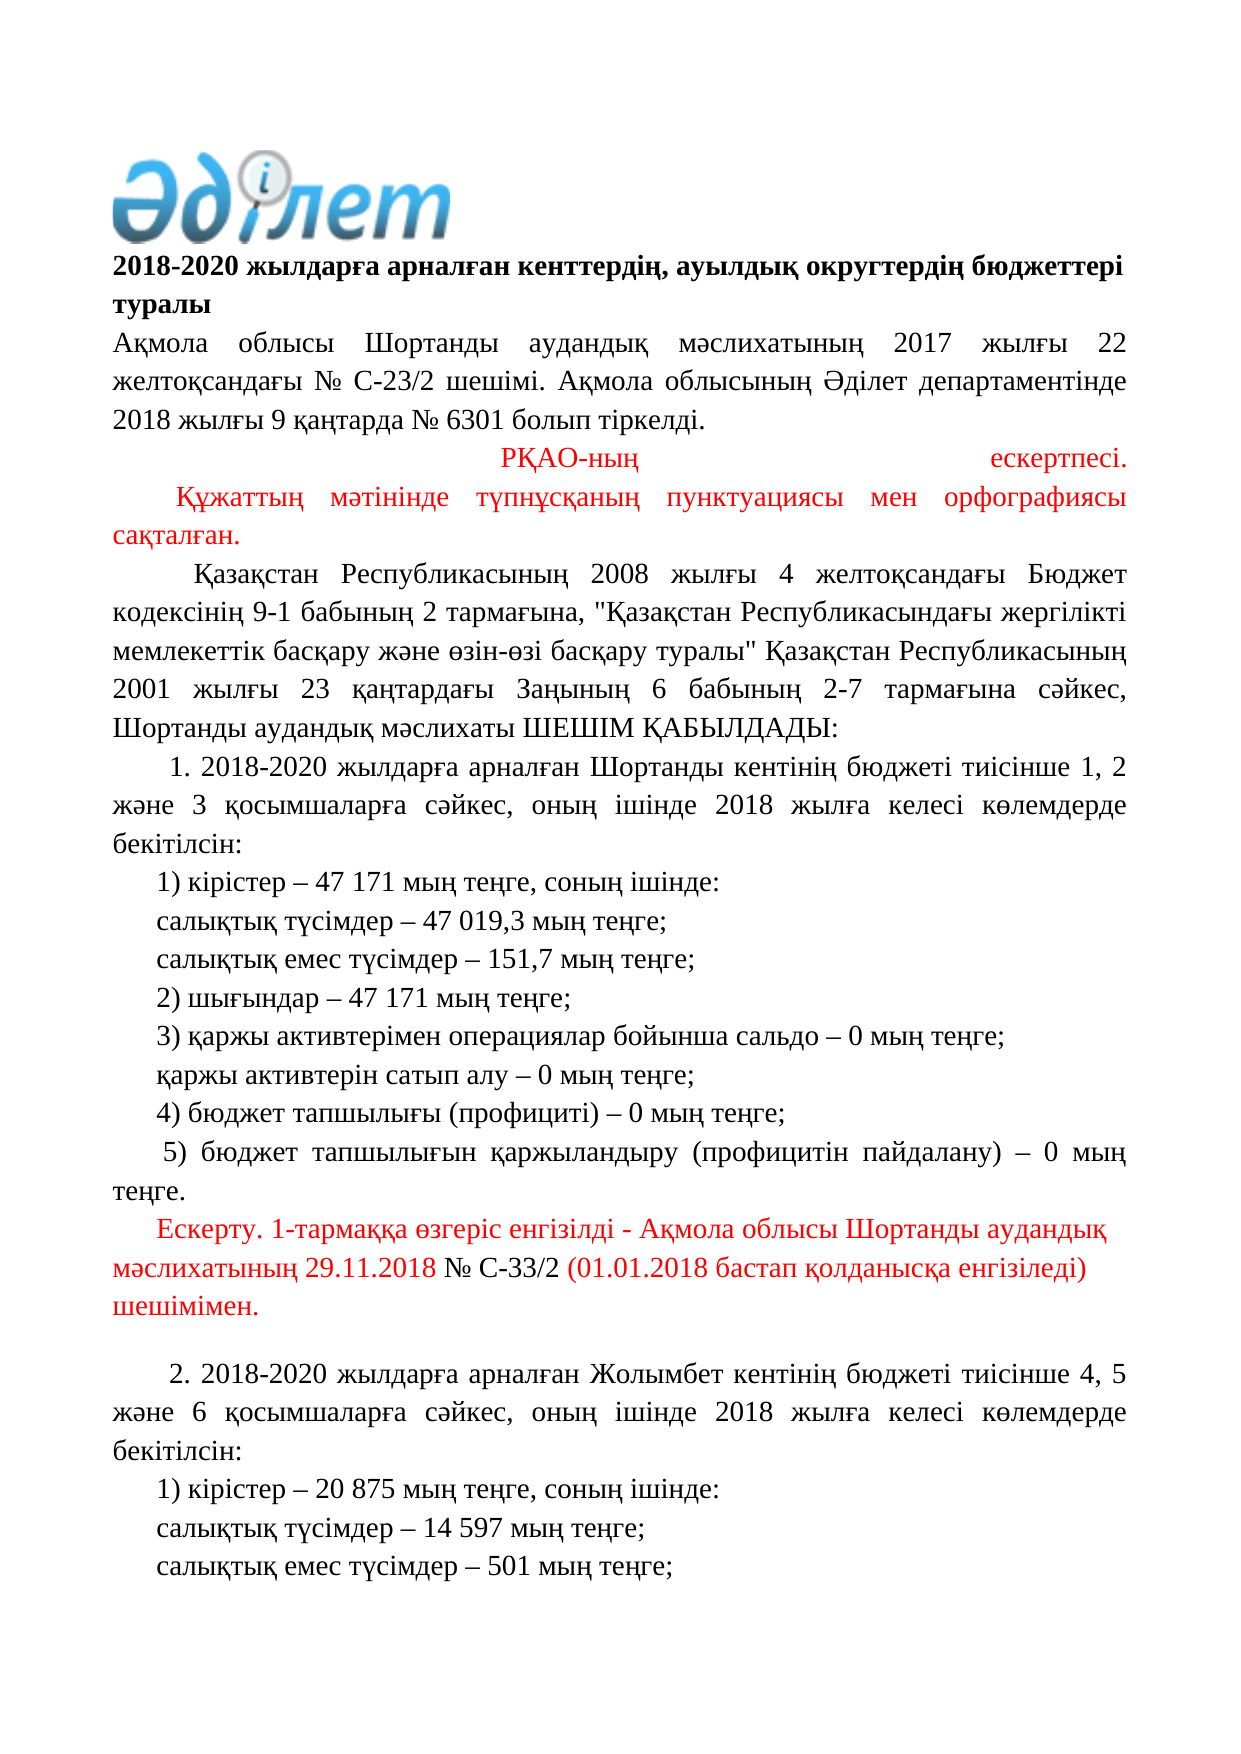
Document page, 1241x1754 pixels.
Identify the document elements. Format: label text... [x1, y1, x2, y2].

text 2) шығындар – 47 171 мың теңге; [112, 980, 1128, 1013]
text қаржы активтерін сатып алу – 0 мың теңге; [112, 1057, 1128, 1091]
text РҚАО-ның ескертпесі. Құжаттың мәтінінде түпнұсқаның пунктуациясы мен орфографиясы сақталған. [112, 440, 1128, 551]
picture [112, 150, 451, 244]
text салықтық түсімдер – 47 019,3 мың теңге; [112, 903, 1128, 936]
text 5) бюджет тапшылығын қаржыландыру (профицитін пайдалану) – 0 мың теңге. [112, 1134, 1128, 1206]
text салықтық емес түсiмдер – 501 мың теңге; [112, 1548, 1128, 1582]
text салықтық түсімдер – 14 597 мың теңге; [112, 1510, 1128, 1543]
text Қазақстан Республикасының 2008 жылғы 4 желтоқсандағы Бюджет кодексінің 9-1 бабының 2 тармағына, "Қазақстан Республикасындағы жергілікті мемлекеттік басқару және өзін-өзі басқару туралы" Қазақстан Республикасының 2001 жылғы 23 қаңтардағы Заңының 6 бабының 2-7 тармағына сәйкес, Шортанды аудандық мәслихаты ШЕШІМ ҚАБЫЛДАДЫ: [112, 556, 1128, 744]
text салықтық емес түсiмдер – 151,7 мың теңге; [112, 941, 1128, 975]
text 3) қаржы активтерімен операциялар бойынша сальдо – 0 мың теңге; [112, 1018, 1128, 1052]
text Ескерту. 1-тармаққа өзгеріс енгізілді - Ақмола облысы Шортанды аудандық мәслихатының 29.11.2018 № С-33/2 (01.01.2018 бастап қолданысқа енгізіледі) шешімімен. [112, 1211, 1128, 1352]
text 2018-2020 жылдарға арналған кенттердің, ауылдық округтердің бюджеттері туралы [112, 248, 1128, 320]
text 1. 2018-2020 жылдарға арналған Шортанды кентінің бюджеті тиісінше 1, 2 және 3 қосымшаларға сәйкес, оның ішінде 2018 жылға келесі көлемдерде бекітілсін: [112, 749, 1128, 859]
text 1) кірістер – 47 171 мың теңге, соның ішінде: [112, 864, 1128, 898]
text 4) бюджет тапшылығы (профициті) – 0 мың теңге; [112, 1096, 1128, 1129]
text 2. 2018-2020 жылдарға арналған Жолымбет кентінің бюджеті тиісінше 4, 5 және 6 қосымшаларға сәйкес, оның ішінде 2018 жылға келесі көлемдерде бекітілсін: [112, 1356, 1128, 1466]
text Ақмола облысы Шортанды аудандық мәслихатының 2017 жылғы 22 желтоқсандағы № С-23/2 шешімі. Ақмола облысының Әділет департаментінде 2018 жылғы 9 қаңтарда № 6301 болып тіркелді. [112, 325, 1128, 435]
text 1) кірістер – 20 875 мың теңге, соның ішінде: [112, 1471, 1128, 1505]
